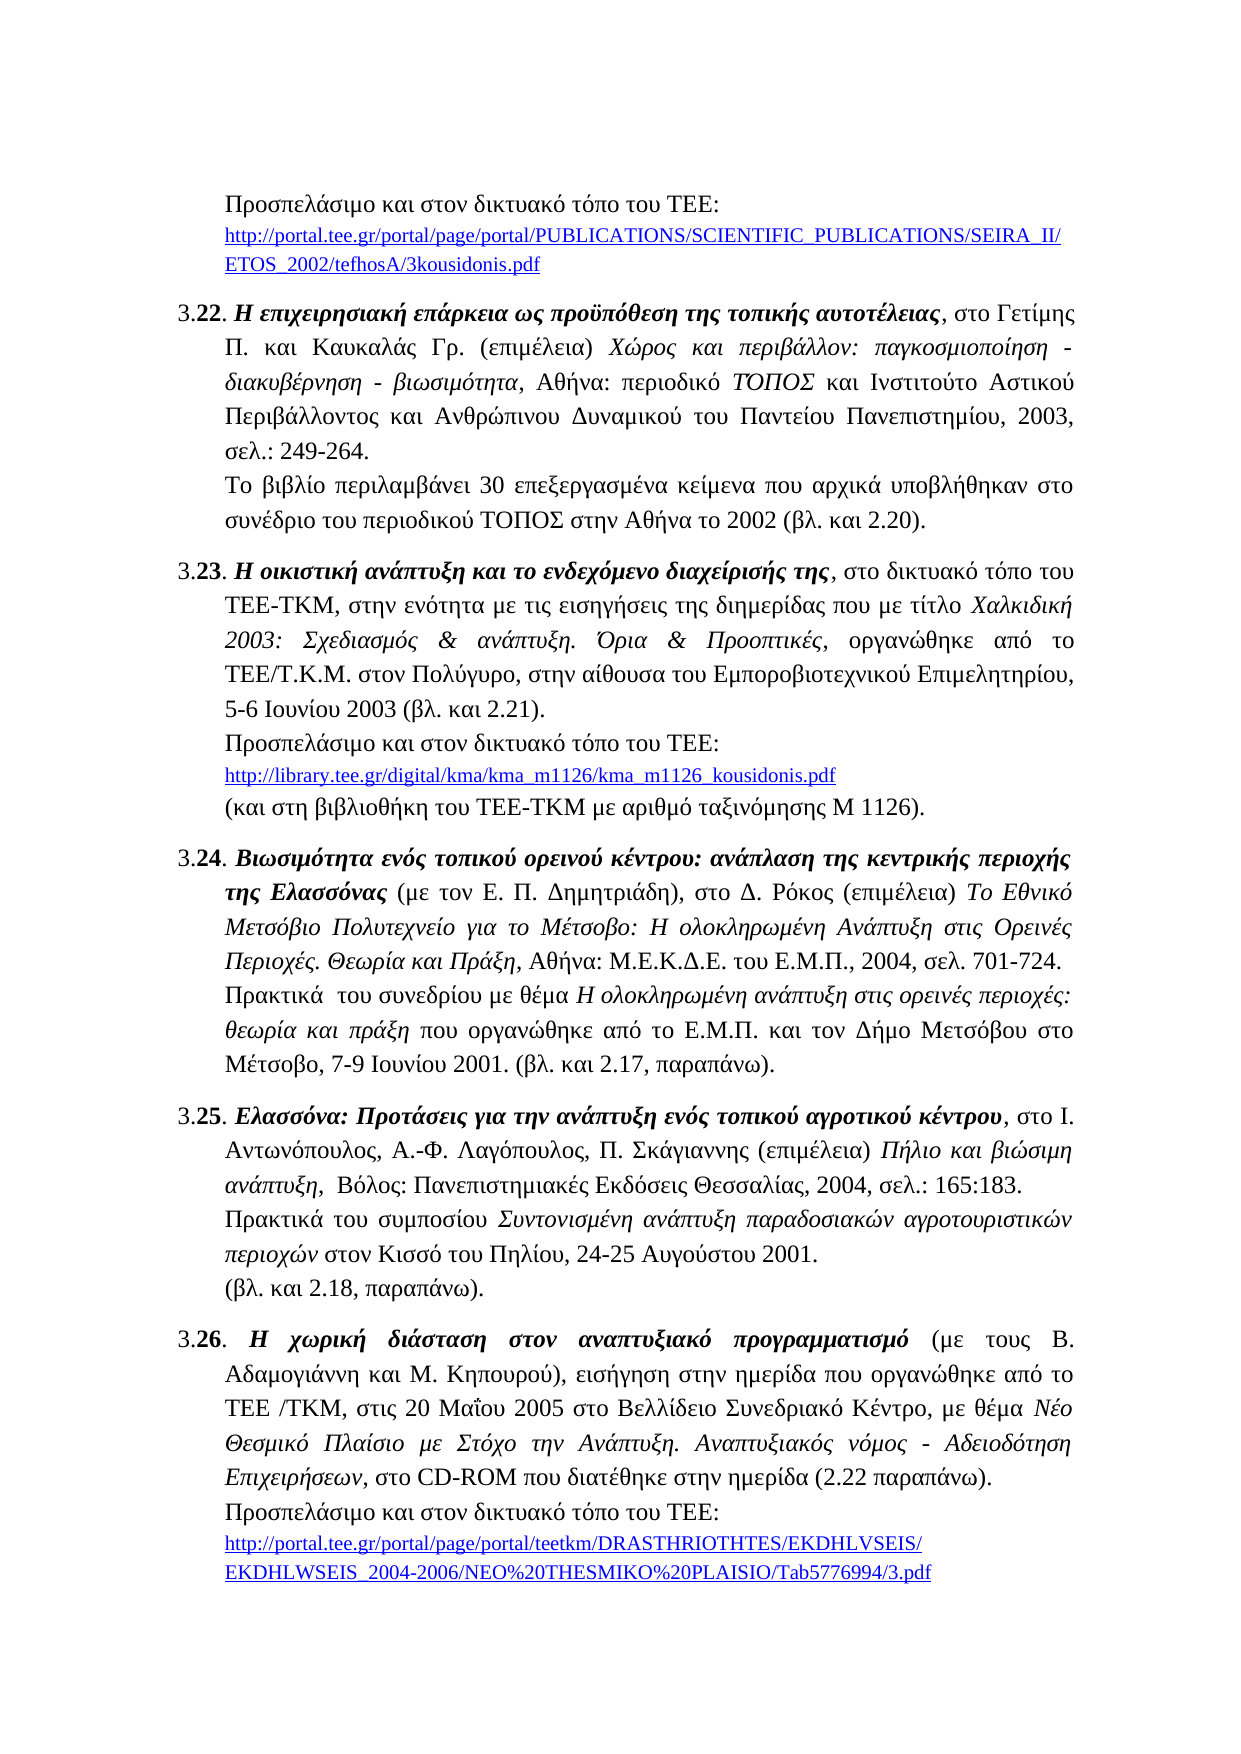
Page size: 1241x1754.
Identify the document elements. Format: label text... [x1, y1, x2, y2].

text Πρακτικά του συνεδρίου με θέμα Η ολοκληρωμένη ανάπτυξη στις ορεινές περιοχές: θεωρία και πράξη που οργανώθηκε από το Ε.Μ.Π. και τον Δήμο Μετσόβου στο Μέτσοβο, 7-9 Ιουνίου 2001. (βλ. και 2.17, παραπάνω). [224, 981, 1075, 1078]
text http://portal.tee.gr/portal/page/portal/teetkm/DRASTHRIOTHTES/EKDHLVSEIS/EKDHLWSEIS_2004-2006/NEO%20THESMIKO%20PLAISIO/Tab5776994/3.pdf [224, 1531, 1075, 1584]
text Το βιβλίο περιλαμβάνει 30 επεξεργασμένα κείμενα που αρχικά υποβλήθηκαν στο συνέδριο του περιοδικού ΤΟΠΟΣ στην Αθήνα το 2002 (βλ. και 2.20). [224, 470, 1075, 533]
text 3.25. Ελασσόνα: Προτάσεις για την ανάπτυξη ενός τοπικού αγροτικού κέντρου, στο Ι. Αντωνόπουλος, Α.-Φ. Λαγόπουλος, Π. Σκάγιαννης (επιμέλεια) Πήλιο και βιώσιμη ανάπτυξη, Βόλος: Πανεπιστημιακές Εκδόσεις Θεσσαλίας, 2004, σελ.: 165:183. [177, 1101, 1075, 1198]
text 3.22. Η επιχειρησιακή επάρκεια ως προϋπόθεση της τοπικής αυτοτέλειας, στο Γετίμης Π. και Καυκαλάς Γρ. (επιμέλεια) Χώρος και περιβάλλον: παγκοσμιοποίηση - διακυβέρνηση - βιωσιμότητα, Αθήνα: περιοδικό Τόπος και Ινστιτούτο Αστικού Περιβάλλοντος και Ανθρώπινου Δυναμικού του Παντείου Πανεπιστημίου, 2003, σελ.: 249-264. [177, 298, 1075, 464]
text 3.26. Η χωρική διάσταση στον αναπτυξιακό προγραμματισμό (με τους Β. Αδαμογιάννη και Μ. Κηπουρού), εισήγηση στην ημερίδα που οργανώθηκε από το ΤΕΕ /ΤΚΜ, στις 20 Μαΐου 2005 στο Βελλίδειο Συνεδριακό Κέντρο, με θέμα Νέο Θεσμικό Πλαίσιο με Στόχο την Ανάπτυξη. Αναπτυξιακός νόμος - Αδειοδότηση Επιχειρήσεων, στο CD-ROM που διατέθηκε στην ημερίδα (2.22 παραπάνω). [177, 1324, 1075, 1491]
text Προσπελάσιμο και στον δικτυακό τόπο του ΤΕΕ: [224, 1497, 1075, 1525]
text 3.24. Βιωσιμότητα ενός τοπικού ορεινού κέντρου: ανάπλαση της κεντρικής περιοχής της Ελασσόνας (με τον Ε. Π. Δημητριάδη), στο Δ. Ρόκος (επιμέλεια) Το Εθνικό Μετσόβιο Πολυτεχνείο για το Μέτσοβο: Η ολοκληρωμένη Ανάπτυξη στις Ορεινές Περιοχές. Θεωρία και Πράξη, Αθήνα: Μ.Ε.Κ.Δ.Ε. του Ε.Μ.Π., 2004, σελ. 701-724. [177, 843, 1075, 975]
text Προσπελάσιμο και στον δικτυακό τόπο του ΤΕΕ: [224, 189, 1075, 218]
text (βλ. και 2.18, παραπάνω). [224, 1273, 1075, 1302]
text Πρακτικά του συμποσίου Συντονισμένη ανάπτυξη παραδοσιακών αγροτουριστικών περιοχών στον Κισσό του Πηλίου, 24-25 Αυγούστου 2001. [224, 1204, 1075, 1267]
text (και στη βιβλιοθήκη του ΤΕΕ-ΤΚΜ με αριθμό ταξινόμησης Μ 1126). [224, 792, 1075, 820]
text http://portal.tee.gr/portal/page/portal/PUBLICATIONS/SCIENTIFIC_PUBLICATIONS/SEIRA_II/ETOS_2002/tefhosA/3kousidonis.pdf [224, 223, 1075, 276]
text 3.23. Η οικιστική ανάπτυξη και το ενδεχόμενο διαχείρισής της, στο δικτυακό τόπο του ΤΕΕ-ΤΚΜ, στην ενότητα με τις εισηγήσεις της διημερίδας που με τίτλο Χαλκιδική 2003: Σχεδιασμός & ανάπτυξη. Όρια & Προοπτικές, οργανώθηκε από το ΤΕΕ/Τ.Κ.Μ. στον Πολύγυρο, στην αίθουσα του Εμποροβιοτεχνικού Επιμελητηρίου, 5-6 Ιουνίου 2003 (βλ. και 2.21). [177, 556, 1075, 722]
text Προσπελάσιμο και στον δικτυακό τόπο του ΤΕΕ: [224, 728, 1075, 757]
text http://library.tee.gr/digital/kma/kma_m1126/kma_m1126_kousidonis.pdf [224, 763, 1075, 787]
